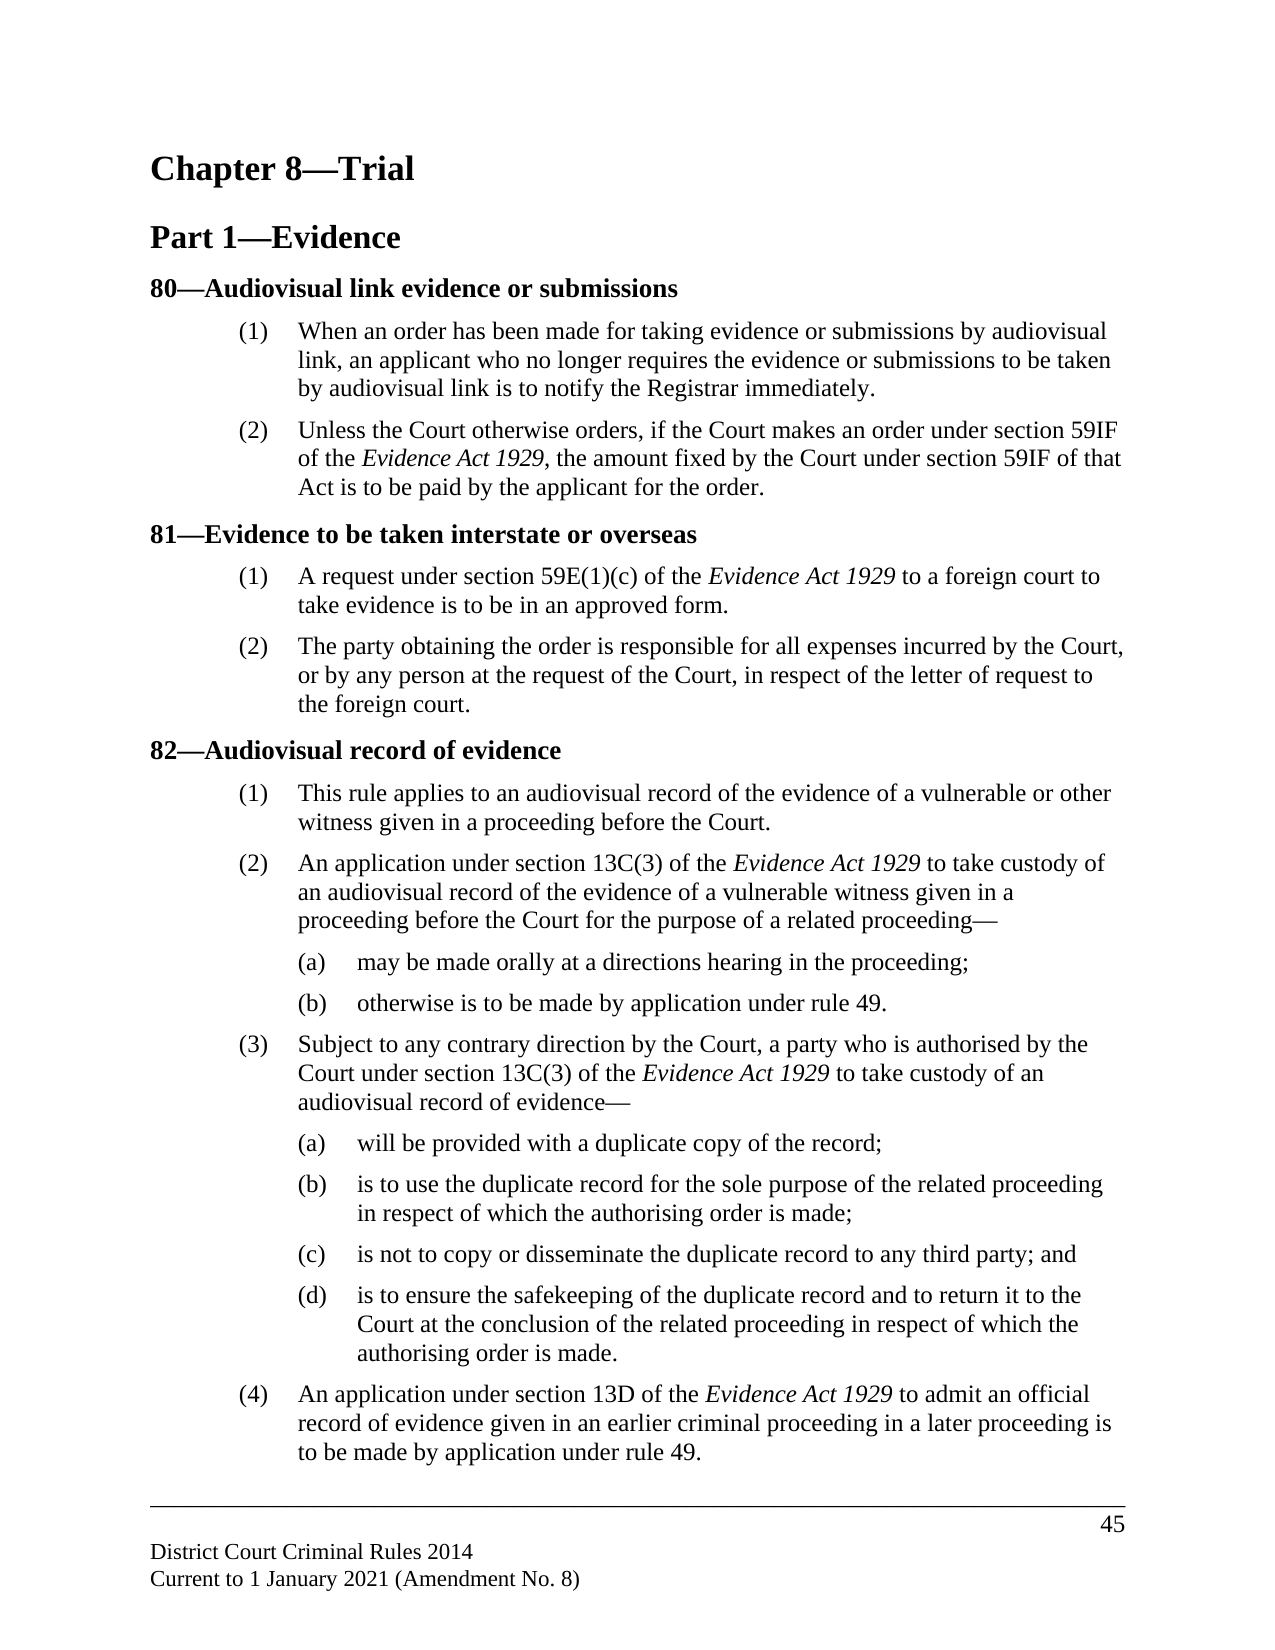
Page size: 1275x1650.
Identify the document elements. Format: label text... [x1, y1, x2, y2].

text (3) Subject to any contrary direction by the Court, a party who is authorised by the Court under section 13C(3) of the Evidence Act 1929 to take custody of an audiovisual record of evidence— [239, 1029, 1125, 1115]
text Chapter 8—Trial [150, 147, 1125, 188]
text (c) is not to copy or disseminate the duplicate record to any third party; and [298, 1239, 1125, 1268]
text Part 1—Evidence [150, 217, 1125, 256]
text 81—Evidence to be taken interstate or overseas [150, 518, 1125, 549]
text (1) When an order has been made for taking evidence or submissions by audiovisual link, an applicant who no longer requires the evidence or submissions to be taken by audiovisual link is to notify the Registrar immediately. [239, 316, 1125, 402]
text (a) will be provided with a duplicate copy of the record; [298, 1128, 1125, 1157]
text 82—Audiovisual record of evidence [150, 734, 1125, 765]
text (a) may be made orally at a directions hearing in the proceeding; [298, 947, 1125, 975]
text (d) is to ensure the safekeeping of the duplicate record and to return it to the Court at the conclusion of the related proceeding in respect of which the authorising order is made. [298, 1280, 1125, 1367]
text (2) The party obtaining the order is responsible for all expenses incurred by the Court, or by any person at the request of the Court, in respect of the letter of request to the foreign court. [239, 631, 1125, 718]
text 80—Audiovisual link evidence or submissions [150, 272, 1125, 303]
text (4) An application under section 13D of the Evidence Act 1929 to admit an official record of evidence given in an earlier criminal proceeding in a later proceeding is to be made by application under rule 49. [239, 1379, 1125, 1465]
text (b) otherwise is to be made by application under rule 49. [298, 988, 1125, 1017]
text (2) Unless the Court otherwise orders, if the Court makes an order under section 59IF of the Evidence Act 1929, the amount fixed by the Court under section 59IF of that Act is to be paid by the applicant for the order. [239, 415, 1125, 501]
text (b) is to use the duplicate record for the sole purpose of the related proceeding in respect of which the authorising order is made; [298, 1169, 1125, 1227]
text (2) An application under section 13C(3) of the Evidence Act 1929 to take custody of an audiovisual record of the evidence of a vulnerable witness given in a proceeding before the Court for the purpose of a related proceeding— [239, 848, 1125, 934]
text (1) This rule applies to an audiovisual record of the evidence of a vulnerable or other witness given in a proceeding before the Court. [239, 778, 1125, 835]
text (1) A request under section 59E(1)(c) of the Evidence Act 1929 to a foreign court to take evidence is to be in an approved form. [239, 561, 1125, 619]
